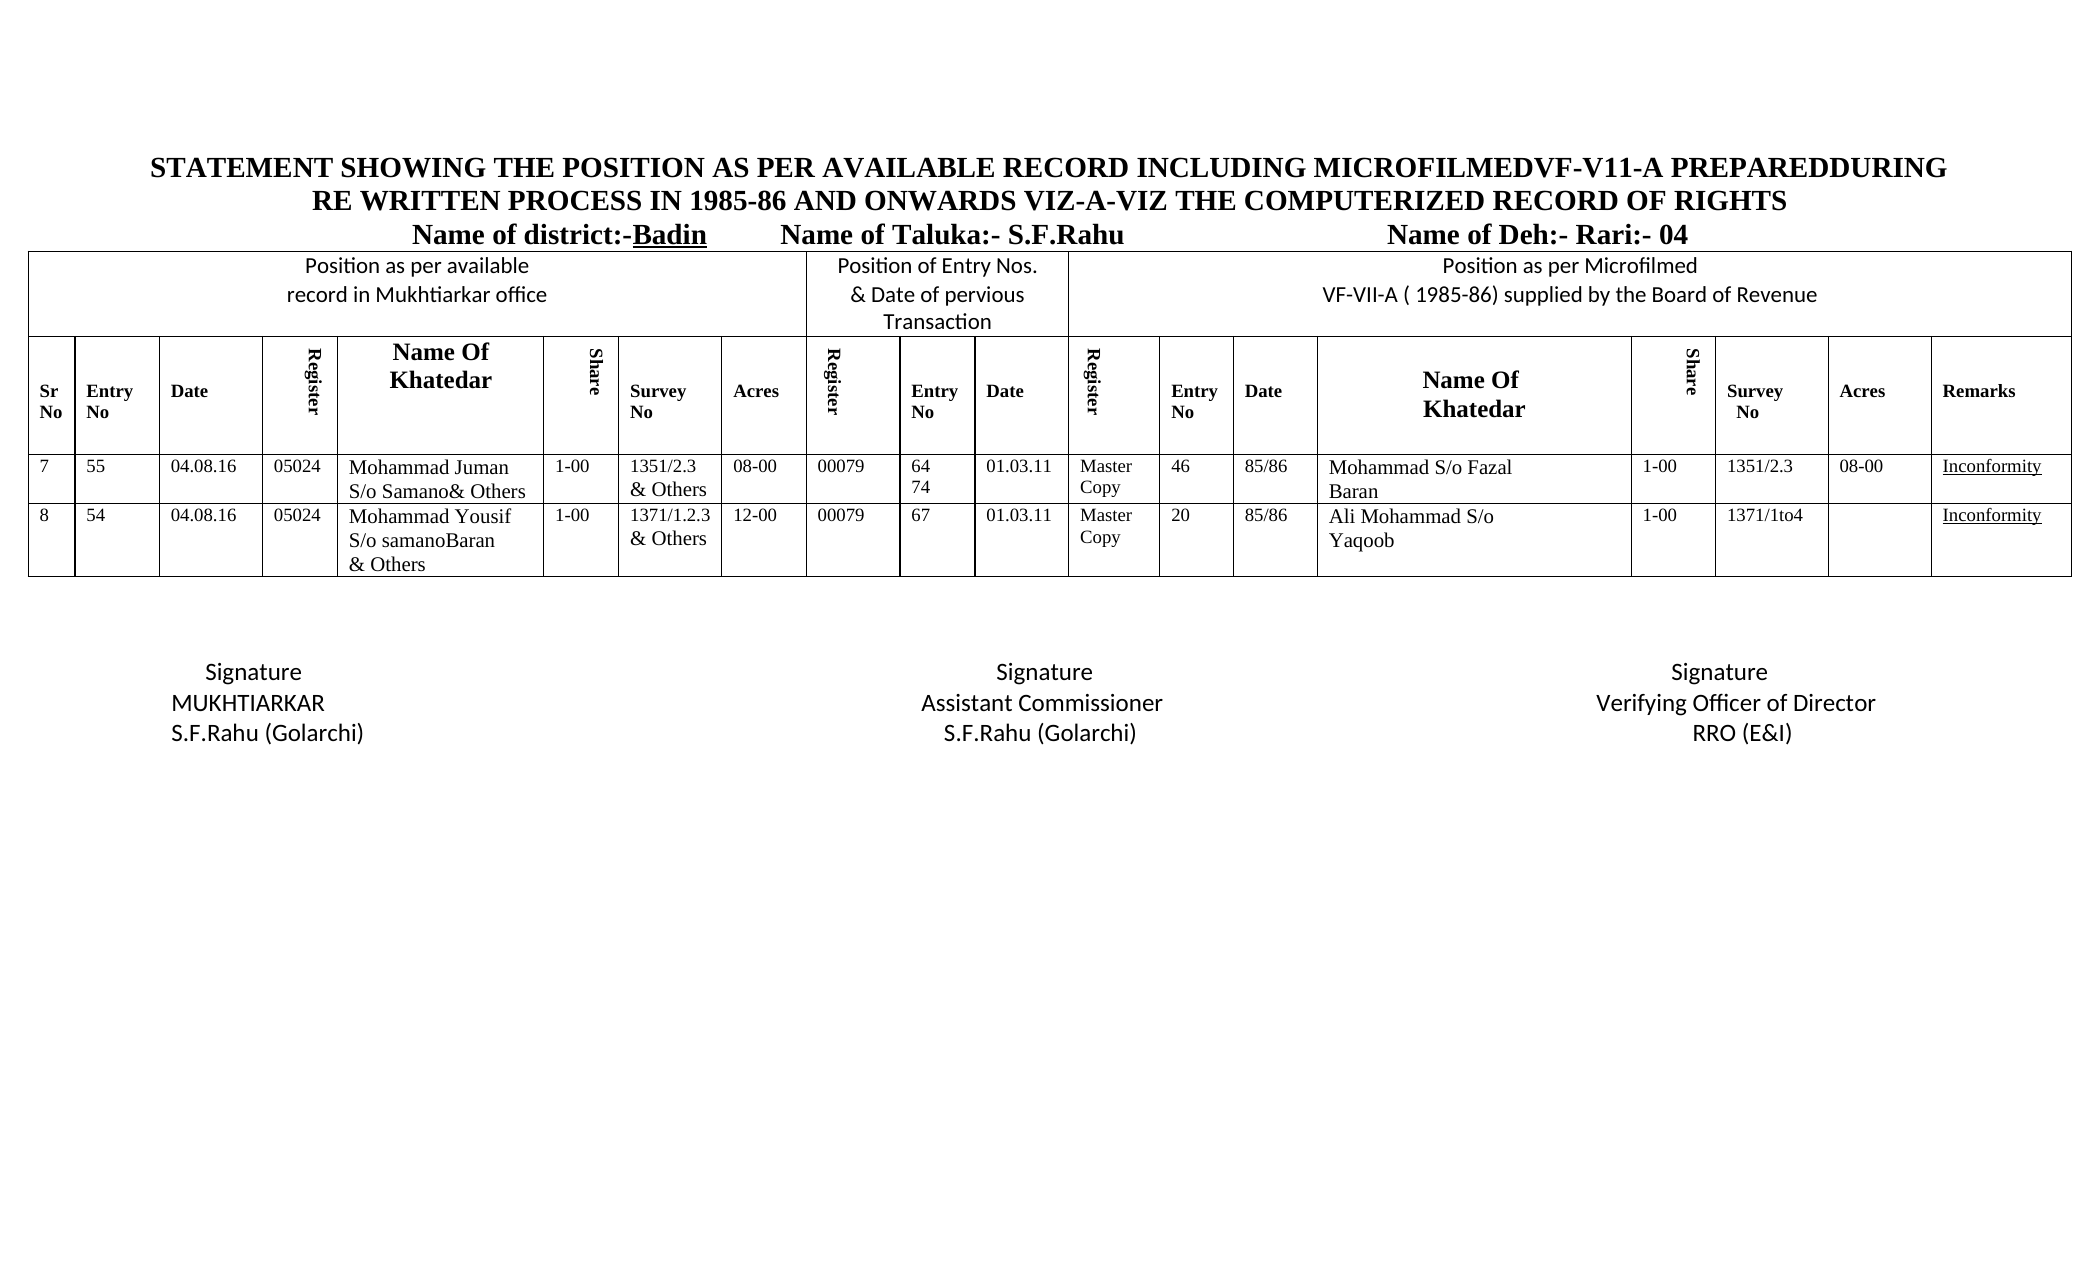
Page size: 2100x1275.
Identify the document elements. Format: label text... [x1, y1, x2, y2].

table_cell Name Of Khatedar [338, 337, 543, 454]
table_cell 1371/1to4 [1716, 504, 1828, 576]
table_cell Survey No [1716, 337, 1828, 454]
table_cell 08-00 [1829, 455, 1931, 503]
table_cell Sr No [29, 337, 74, 454]
table_cell 05024 [263, 455, 337, 503]
table_cell Master Copy [1069, 455, 1159, 503]
table_cell 08-00 [722, 455, 806, 503]
table_cell 1-00 [544, 455, 618, 503]
table_cell Inconformity [1932, 455, 2071, 503]
table_cell Acres [722, 337, 806, 454]
table_cell Mohammad S/o Fazal Baran [1318, 455, 1631, 503]
table_cell 54 [76, 504, 159, 576]
table_cell 1-00 [1632, 504, 1715, 576]
table_cell Mohammad Juman S/o Samano& Others [338, 455, 543, 503]
table_cell Entry No [1160, 337, 1233, 454]
table_cell 85/86 [1234, 504, 1317, 576]
table_cell 1-00 [1632, 455, 1715, 503]
table_cell Mohammad Yousif S/o samanoBaran & Others [338, 504, 543, 576]
table_cell Acres [1829, 337, 1931, 454]
table_cell Share [544, 337, 618, 454]
table_cell 1351/2.3 [1716, 455, 1828, 503]
table_cell Survey No [619, 337, 721, 454]
table_cell Register [1069, 337, 1159, 454]
table_header Position of Entry Nos. & Date of pervious Transaction [807, 252, 1068, 336]
table_cell 46 [1160, 455, 1233, 503]
table_cell 85/86 [1234, 455, 1317, 503]
table_cell 00079 [807, 455, 899, 503]
table_cell Remarks [1932, 337, 2071, 454]
table_cell 00079 [807, 504, 899, 576]
table_cell Ali Mohammad S/o Yaqoob [1318, 504, 1631, 576]
table_cell Register [263, 337, 337, 454]
table_cell Entry No [76, 337, 159, 454]
table_cell 12-00 [722, 504, 806, 576]
table_cell 67 [901, 504, 974, 576]
table_cell Inconformity [1932, 504, 2071, 576]
table_cell Entry No [901, 337, 974, 454]
table_cell 05024 [263, 504, 337, 576]
table_cell 64 74 [901, 455, 974, 503]
table_cell 04.08.16 [160, 504, 262, 576]
text RE WRITTEN PROCESS IN 1985-86 AND ONWARDS VIZ-A-VIZ THE COMPUTERIZED RECORD OF RIGHTS [150, 183, 1950, 217]
table_cell 01.03.11 [976, 504, 1068, 576]
table_cell 04.08.16 [160, 455, 262, 503]
table_cell 7 [29, 455, 74, 503]
table_cell Name Of Khatedar [1318, 337, 1631, 454]
table_cell 1351/2.3 & Others [619, 455, 721, 503]
table_cell 8 [29, 504, 74, 576]
table_cell [1829, 504, 1931, 576]
table_header Position as per available record in Mukhtiarkar office [29, 252, 806, 336]
text STATEMENT SHOWING THE POSITION AS PER AVAILABLE RECORD INCLUDING MICROFILMEDVF-V11-A PREPAREDDURING [150, 150, 1950, 183]
table_cell Date [1234, 337, 1317, 454]
table_cell 20 [1160, 504, 1233, 576]
table_cell 1371/1.2.3 & Others [619, 504, 721, 576]
table_cell 55 [76, 455, 159, 503]
table_cell Date [976, 337, 1068, 454]
table_cell Master Copy [1069, 504, 1159, 576]
table_cell Date [160, 337, 262, 454]
table_cell 1-00 [544, 504, 618, 576]
table_cell Share [1632, 337, 1715, 454]
text Name of district:-Badin Name of Taluka:- S.F.Rahu Name of Deh:- Rari:- 04 [150, 217, 1950, 251]
table_cell 01.03.11 [976, 455, 1068, 503]
table_cell Register [807, 337, 899, 454]
table_header Position as per Microfilmed VF-VII-A ( 1985-86) supplied by the Board of Revenue [1069, 252, 2071, 336]
